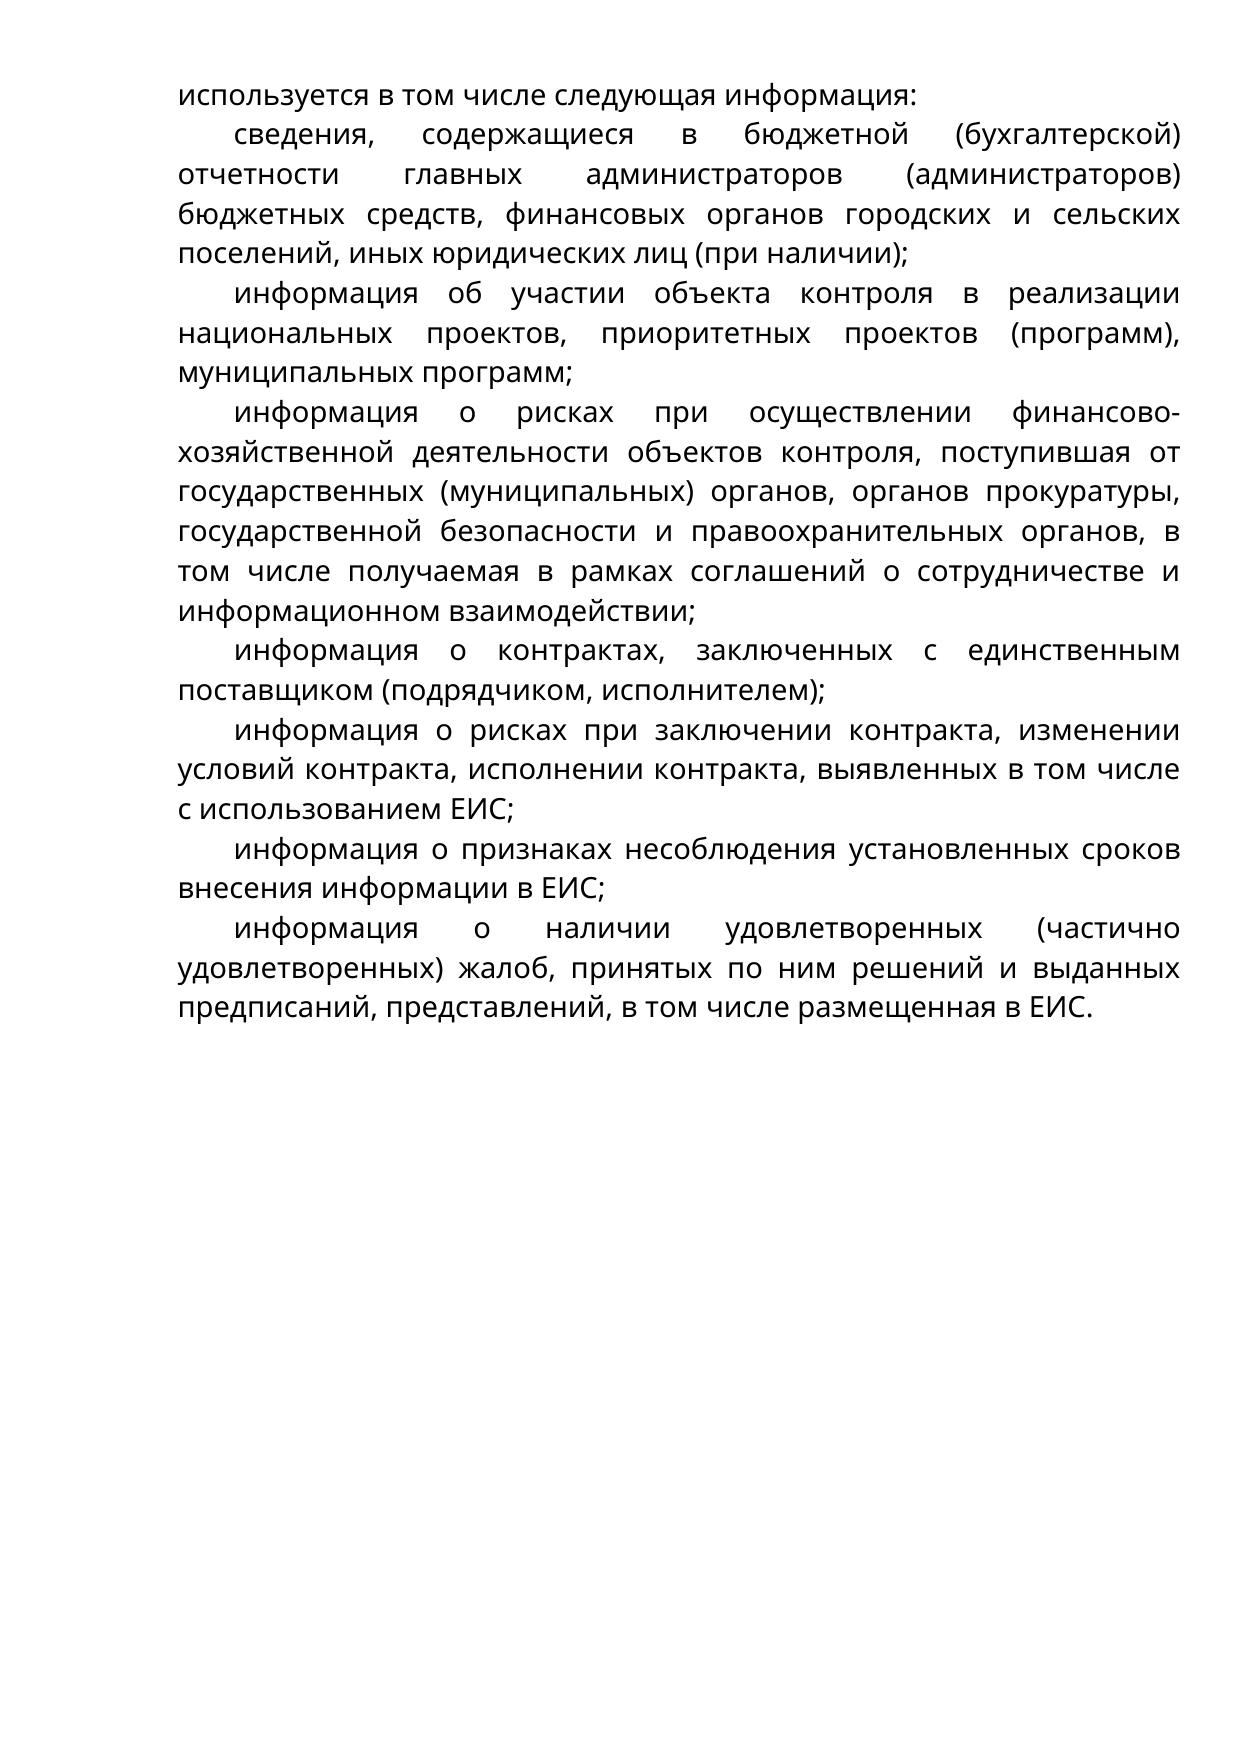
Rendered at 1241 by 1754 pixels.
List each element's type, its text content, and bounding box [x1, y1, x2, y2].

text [177, 74, 1181, 113]
text информация о признаках несоблюдения установленных сроков внесения информации в ЕИС; [177, 828, 1181, 907]
text сведения, содержащиеся в бюджетной (бухгалтерской) отчетности главных администраторов (администраторов) бюджетных средств, финансовых органов городских и сельских поселений, иных юридических лиц (при наличии); [177, 113, 1181, 272]
text информация об участии объекта контроля в реализации национальных проектов, приоритетных проектов (программ), муниципальных программ; [177, 272, 1181, 391]
text информация о наличии удовлетворенных (частично удовлетворенных) жалоб, принятых по ним решений и выданных предписаний, представлений, в том числе размещенная в ЕИС. [177, 907, 1181, 1026]
text информация о рисках при заключении контракта, изменении условий контракта, исполнении контракта, выявленных в том числе с использованием ЕИС; [177, 709, 1181, 828]
text информация о рисках при осуществлении финансово-хозяйственной деятельности объектов контроля, поступившая от государственных (муниципальных) органов, органов прокуратуры, государственной безопасности и правоохранительных органов, в том числе получаемая в рамках соглашений о сотрудничестве и информационном взаимодействии; [177, 391, 1181, 629]
text информация о контрактах, заключенных с единственным поставщиком (подрядчиком, исполнителем); [177, 629, 1181, 709]
